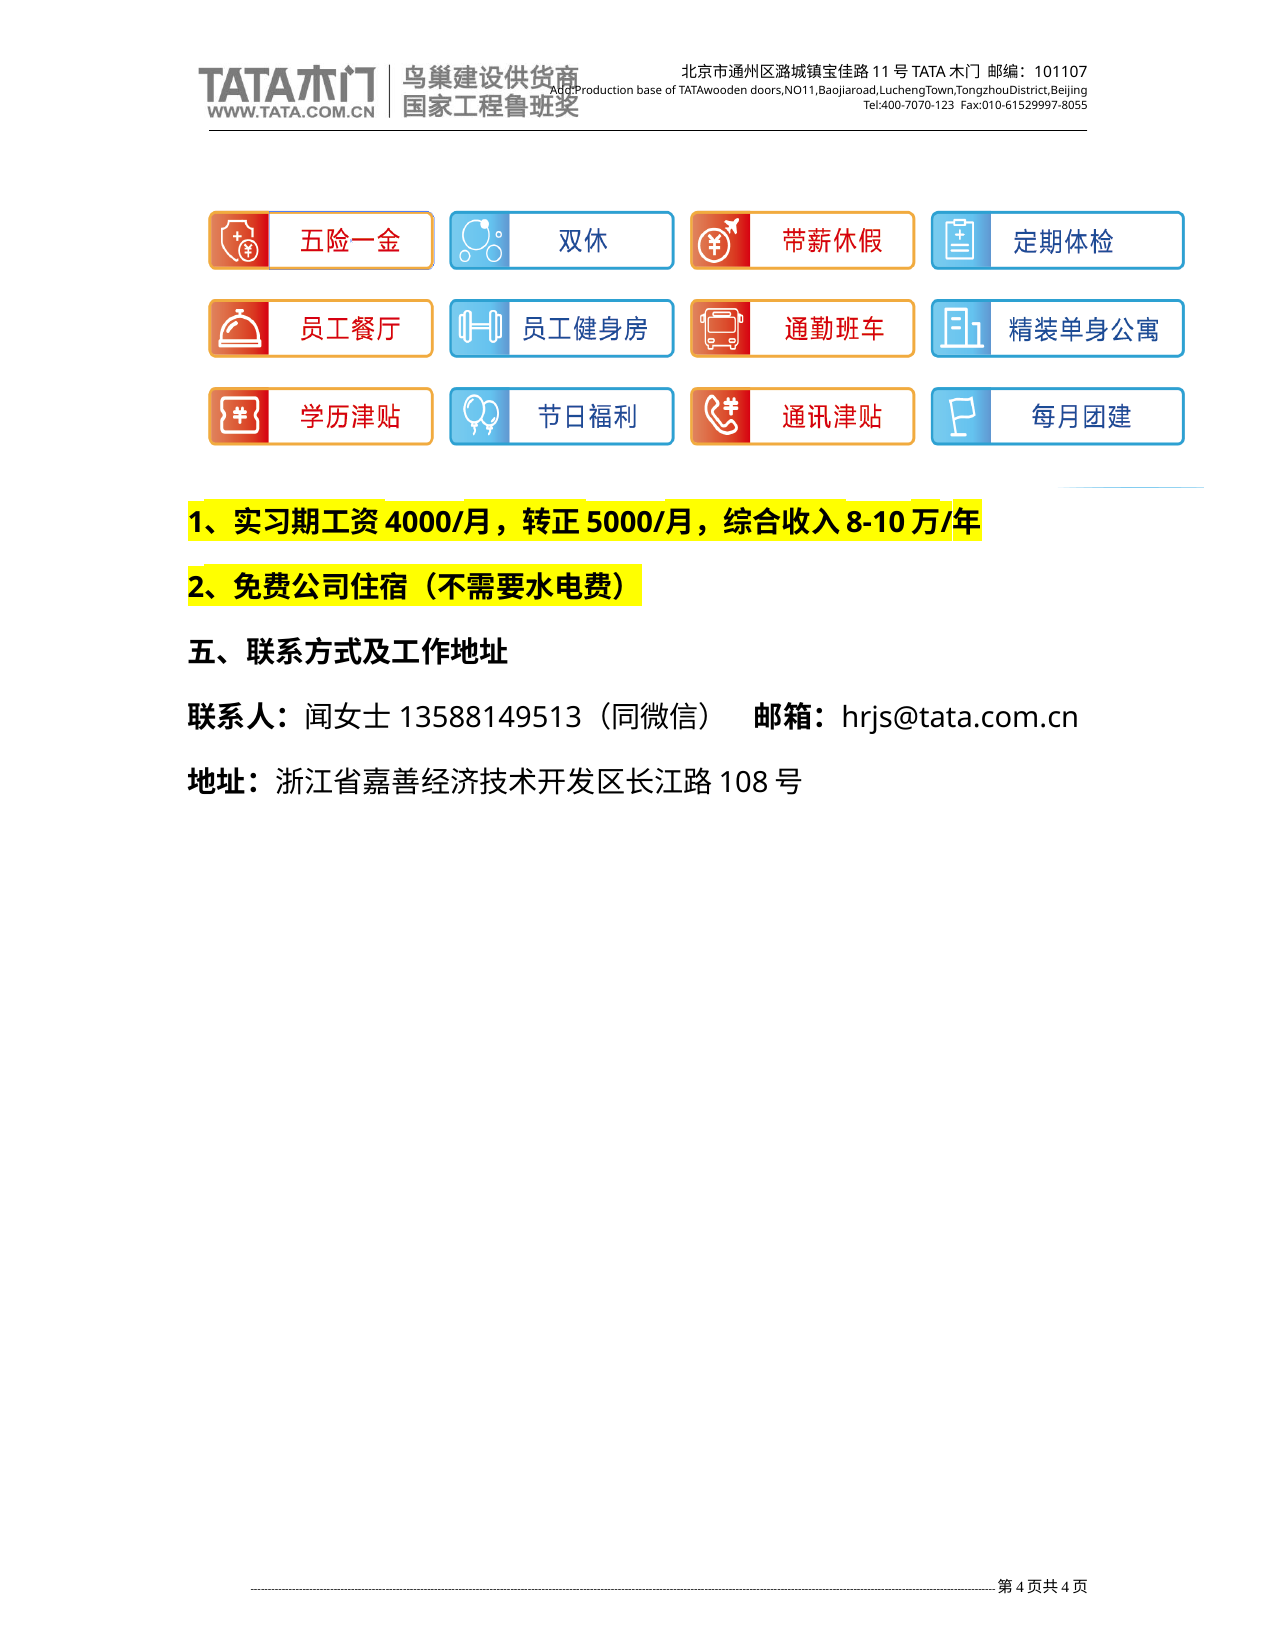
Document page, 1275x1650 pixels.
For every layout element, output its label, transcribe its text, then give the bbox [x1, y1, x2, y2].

text 联系人：闻女士 13588149513（同微信） 邮箱：hrjs@tata.com.cn [187, 682, 1087, 747]
list 联系方式及工作地址 [187, 617, 1087, 682]
picture [187, 158, 1204, 488]
text 地址：浙江省嘉善经济技术开发区长江路108号 [187, 747, 1087, 812]
list 实习期工资4000/月，转正5000/月，综合收入8-10万/年 [187, 488, 1087, 552]
list 免费公司住宿（不需要水电费） [187, 552, 1087, 617]
picture [198, 52, 579, 130]
